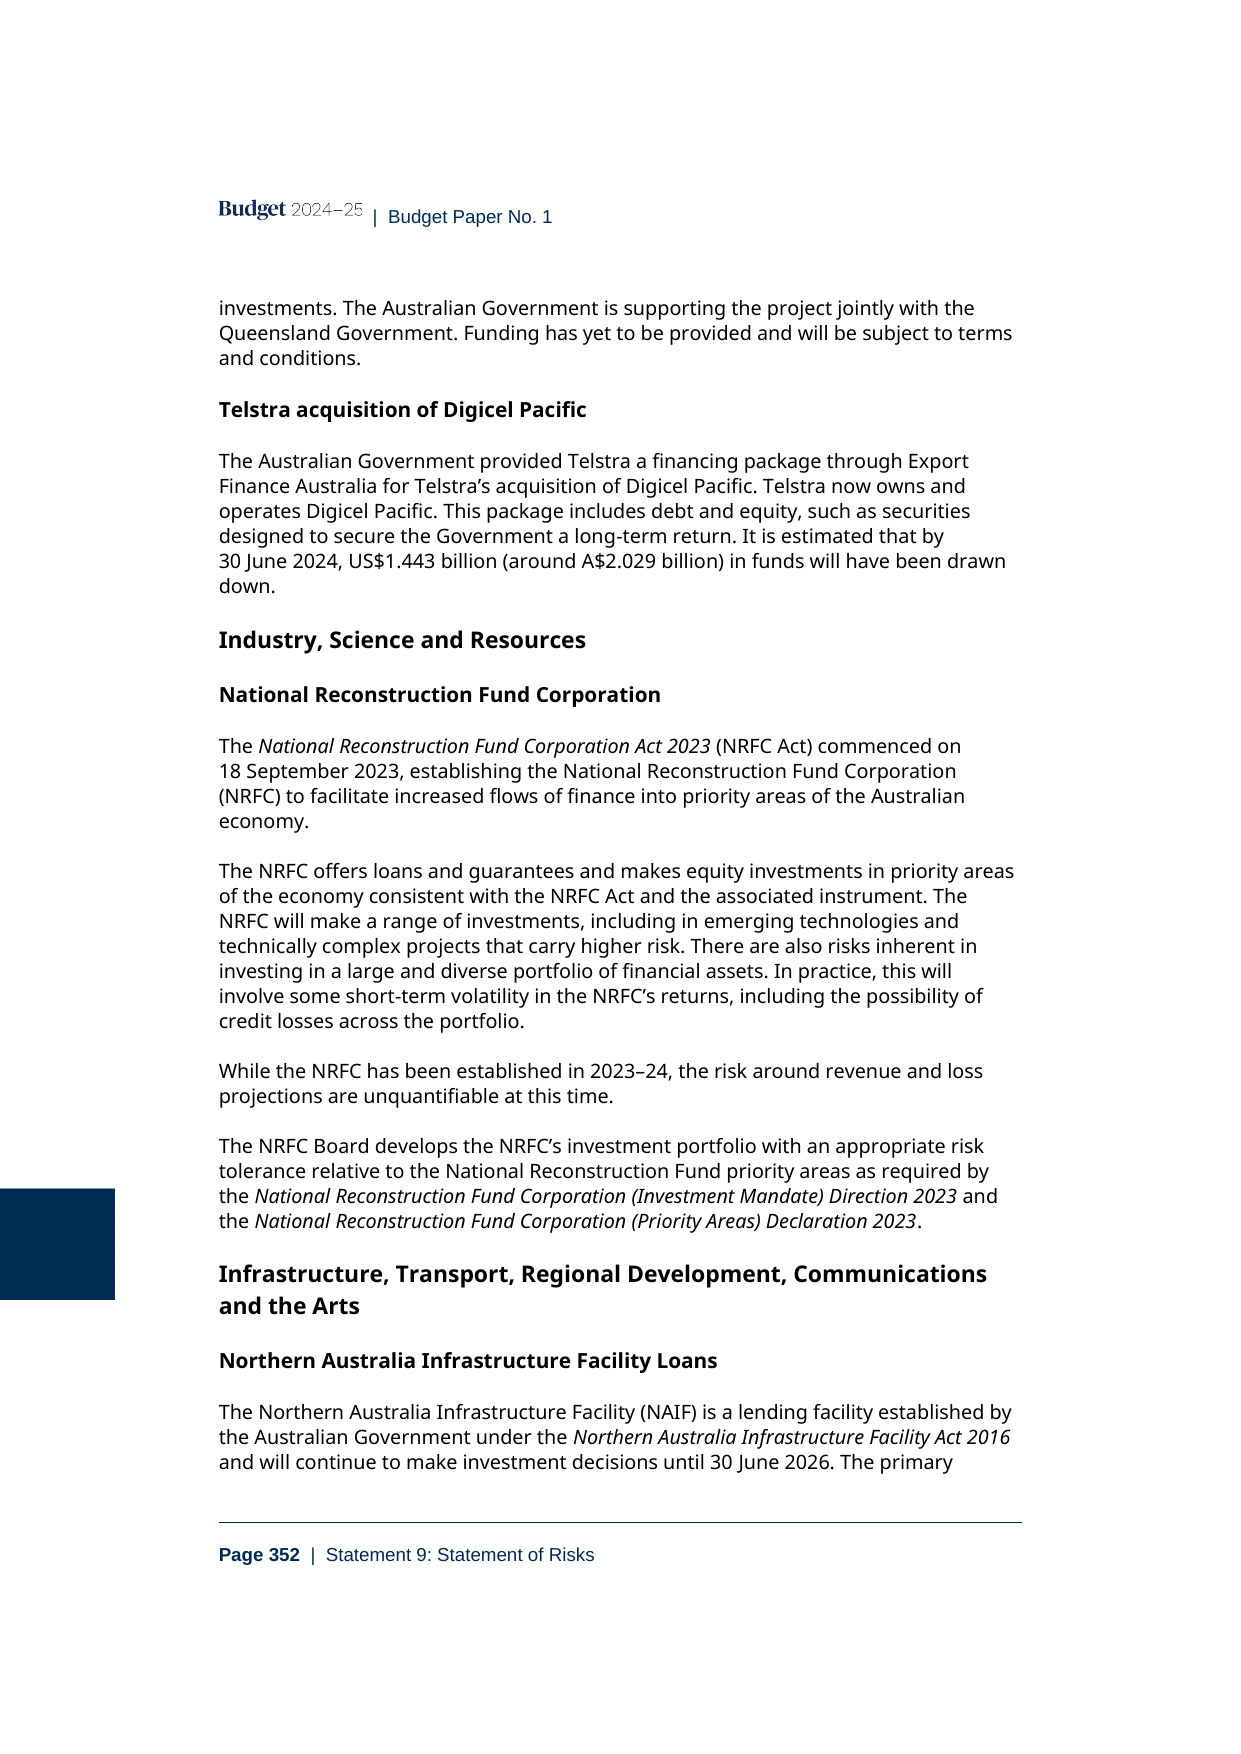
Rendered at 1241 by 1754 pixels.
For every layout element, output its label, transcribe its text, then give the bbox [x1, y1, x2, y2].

subtitle Northern Australia Infrastructure Facility Loans [218, 1346, 1022, 1374]
text The NRFC Board develops the NRFC’s investment portfolio with an appropriate risk tolerance relative to the National Reconstruction Fund priority areas as required by the National Reconstruction Fund Corporation (Investment Mandate) Direction 2023 and the National Reconstruction Fund Corporation (Priority Areas) Declaration 2023. [218, 1133, 1022, 1233]
subtitle National Reconstruction Fund Corporation [218, 680, 1022, 708]
subtitle Telstra acquisition of Digicel Pacific [218, 395, 1022, 424]
text The Australian Government provided Telstra a financing package through Export Finance Australia for Telstra’s acquisition of Digicel Pacific. Telstra now owns and operates Digicel Pacific. This package includes debt and equity, such as securities designed to secure the Government a long-term return. It is estimated that by 30 June 2024, US$1.443 billion (around A$2.029 billion) in funds will have been drawn down. [218, 449, 1022, 599]
text The National Reconstruction Fund Corporation Act 2023 (NRFC Act) commenced on 18 September 2023, establishing the National Reconstruction Fund Corporation (NRFC) to facilitate increased flows of finance into priority areas of the Australian economy. [218, 733, 1022, 833]
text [218, 1399, 1022, 1474]
picture [0, 0, 1241, 1754]
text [218, 295, 1022, 370]
text The NRFC offers loans and guarantees and makes equity investments in priority areas of the economy consistent with the NRFC Act and the associated instrument. The NRFC will make a range of investments, including in emerging technologies and technically complex projects that carry higher risk. There are also risks inherent in investing in a large and diverse portfolio of financial assets. In practice, this will involve some short-term volatility in the NRFC’s returns, including the possibility of credit losses across the portfolio. [218, 858, 1022, 1033]
subtitle Infrastructure, Transport, Regional Development, Communications and the Arts [218, 1258, 1022, 1321]
text While the NRFC has been established in 2023–24, the risk around revenue and loss projections are unquantifiable at this time. [218, 1058, 1022, 1108]
subtitle Industry, Science and Resources [218, 624, 1022, 655]
